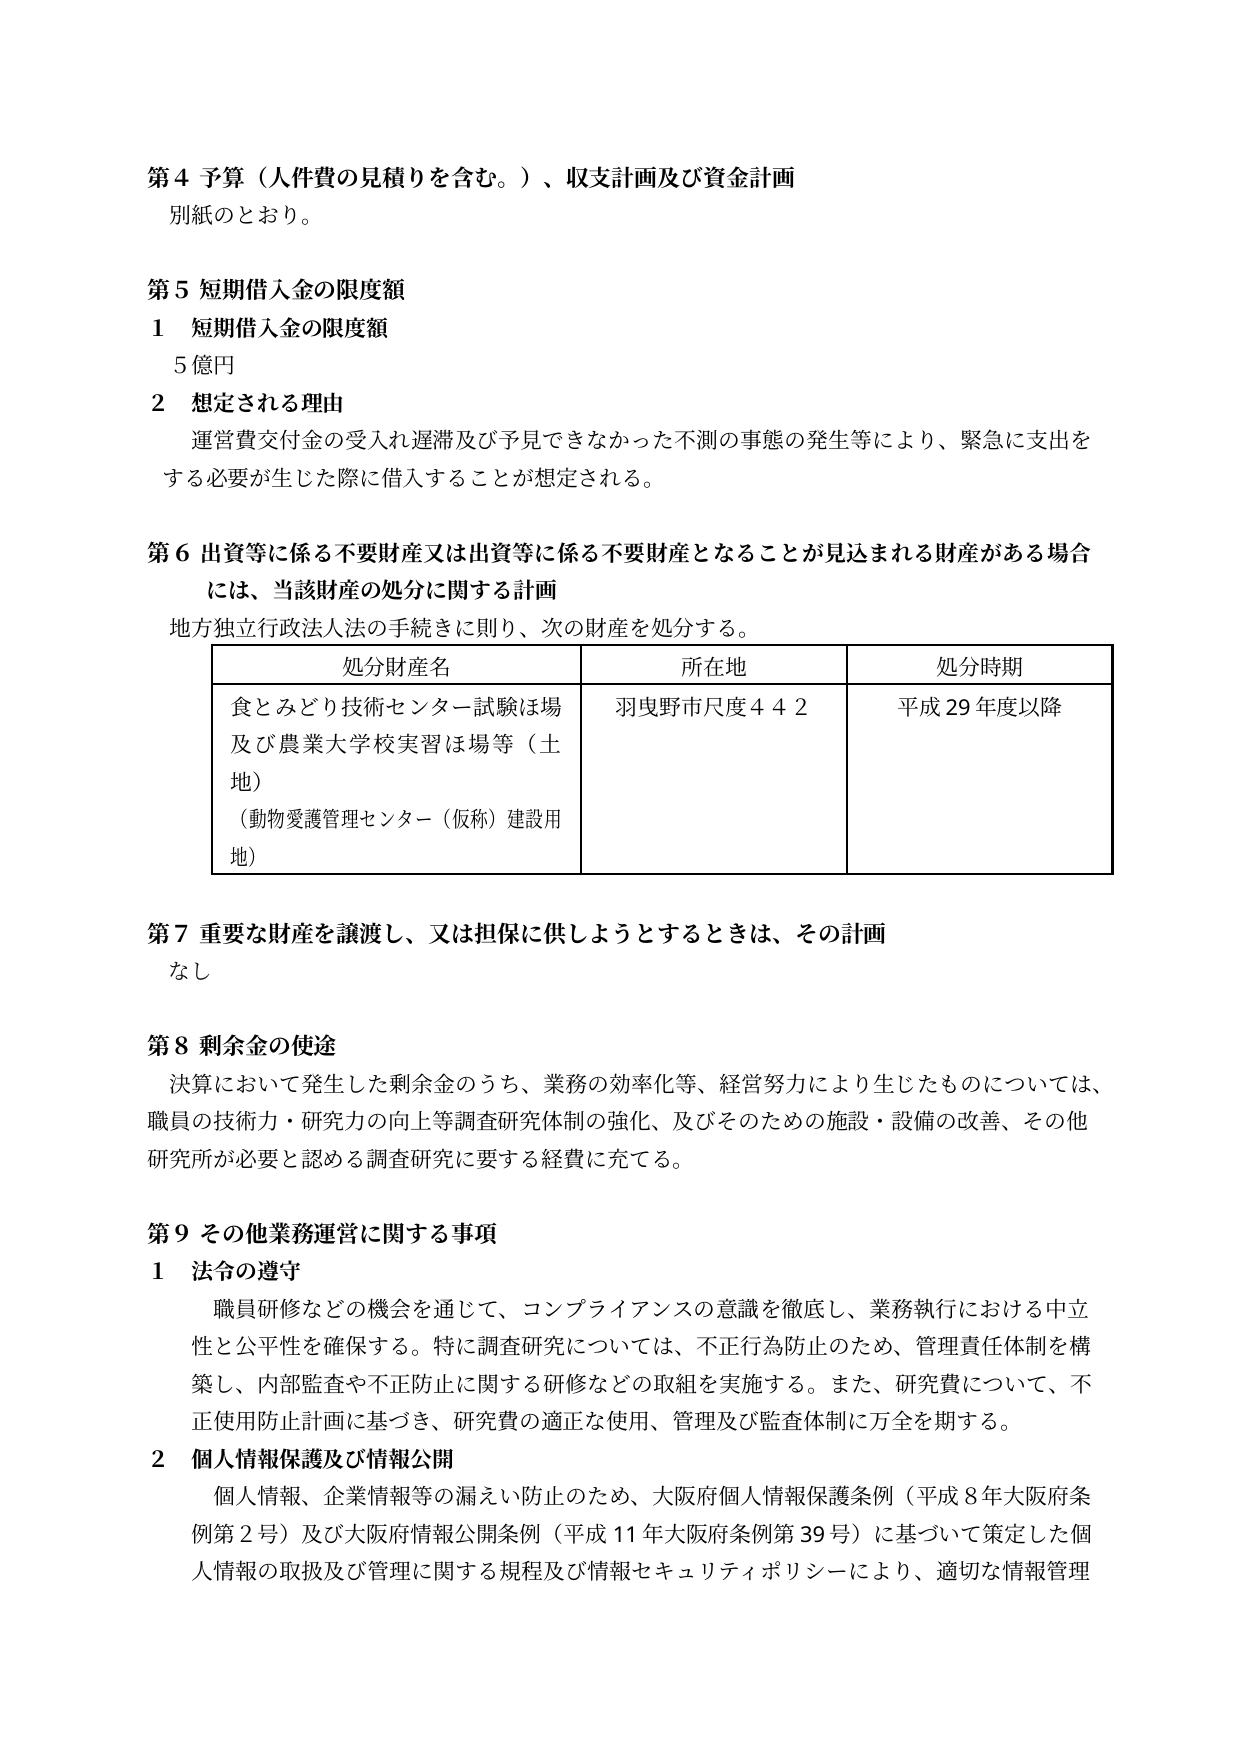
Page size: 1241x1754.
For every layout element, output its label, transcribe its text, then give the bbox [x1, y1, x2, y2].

text 第９ その他業務運営に関する事項 [148, 1212, 1092, 1250]
text ２ 想定される理由 [148, 381, 1092, 418]
text 別紙のとおり。 [148, 193, 1092, 231]
text 第８ 剰余金の使途 [148, 1025, 1092, 1062]
text １ 法令の遵守 [148, 1250, 1092, 1287]
text 第６ 出資等に係る不要財産又は出資等に係る不要財産となることが見込まれる財産がある場合には、当該財産の処分に関する計画 [148, 531, 1092, 606]
text なし [148, 950, 1092, 987]
text 決算において発生した剰余金のうち、業務の効率化等、経営努力により生じたものについては、職員の技術力・研究力の向上等調査研究体制の強化、及びそのための施設・設備の改善、その他研究所が必要と認める調査研究に要する経費に充てる。 [148, 1062, 1092, 1175]
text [191, 1475, 1092, 1587]
table_header 処分時期 [848, 646, 1111, 683]
table_cell 平成29年度以降 [848, 685, 1111, 873]
table_header 所在地 [582, 646, 846, 683]
text 職員研修などの機会を通じて、コンプライアンスの意識を徹底し、業務執行における中立性と公平性を確保する。特に調査研究については、不正行為防止のため、管理責任体制を構築し、内部監査や不正防止に関する研修などの取組を実施する。また、研究費について、不正使用防止計画に基づき、研究費の適正な使用、管理及び監査体制に万全を期する。 [192, 1287, 1092, 1437]
table_cell 羽曳野市尺度４４２ [582, 685, 846, 873]
table_cell 食とみどり技術センター試験ほ場及び農業大学校実習ほ場等（土地） （動物愛護管理センター（仮称）建設用地） [213, 685, 580, 873]
text ２ 個人情報保護及び情報公開 [148, 1437, 1092, 1475]
text 第５ 短期借入金の限度額 [148, 268, 1092, 306]
table_header 処分財産名 [213, 646, 580, 683]
text 運営費交付金の受入れ遅滞及び予見できなかった不測の事態の発生等により、緊急に支出をする必要が生じた際に借入することが想定される。 [162, 418, 1092, 493]
text ５億円 [148, 343, 1092, 381]
text 第４ 予算（人件費の見積りを含む。）、収支計画及び資金計画 [148, 156, 1092, 193]
text 地方独立行政法人法の手続きに則り、次の財産を処分する。 [148, 606, 1092, 643]
text 第７ 重要な財産を譲渡し、又は担保に供しようとするときは、その計画 [148, 912, 1092, 950]
text １ 短期借入金の限度額 [148, 306, 1092, 343]
